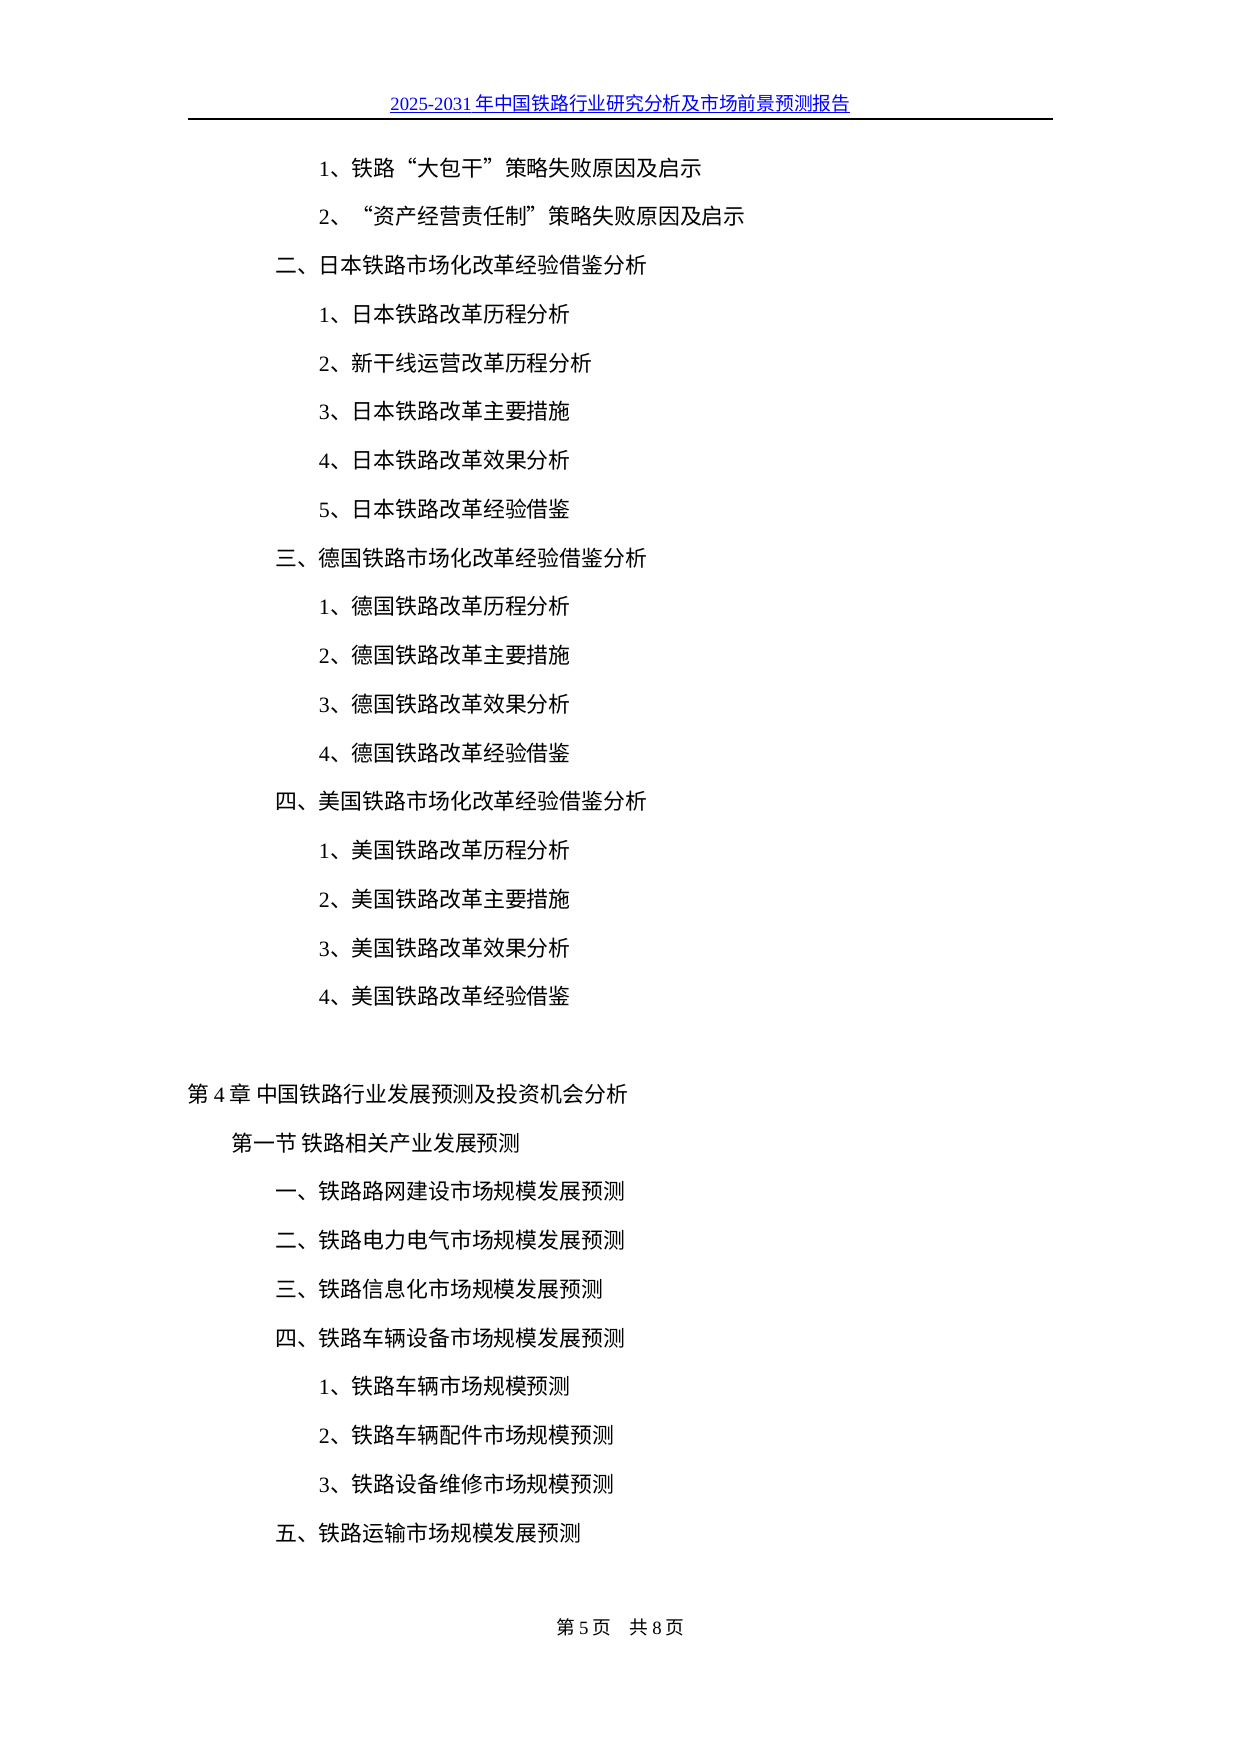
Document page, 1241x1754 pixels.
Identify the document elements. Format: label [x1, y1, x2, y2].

text [187, 150, 1053, 1548]
